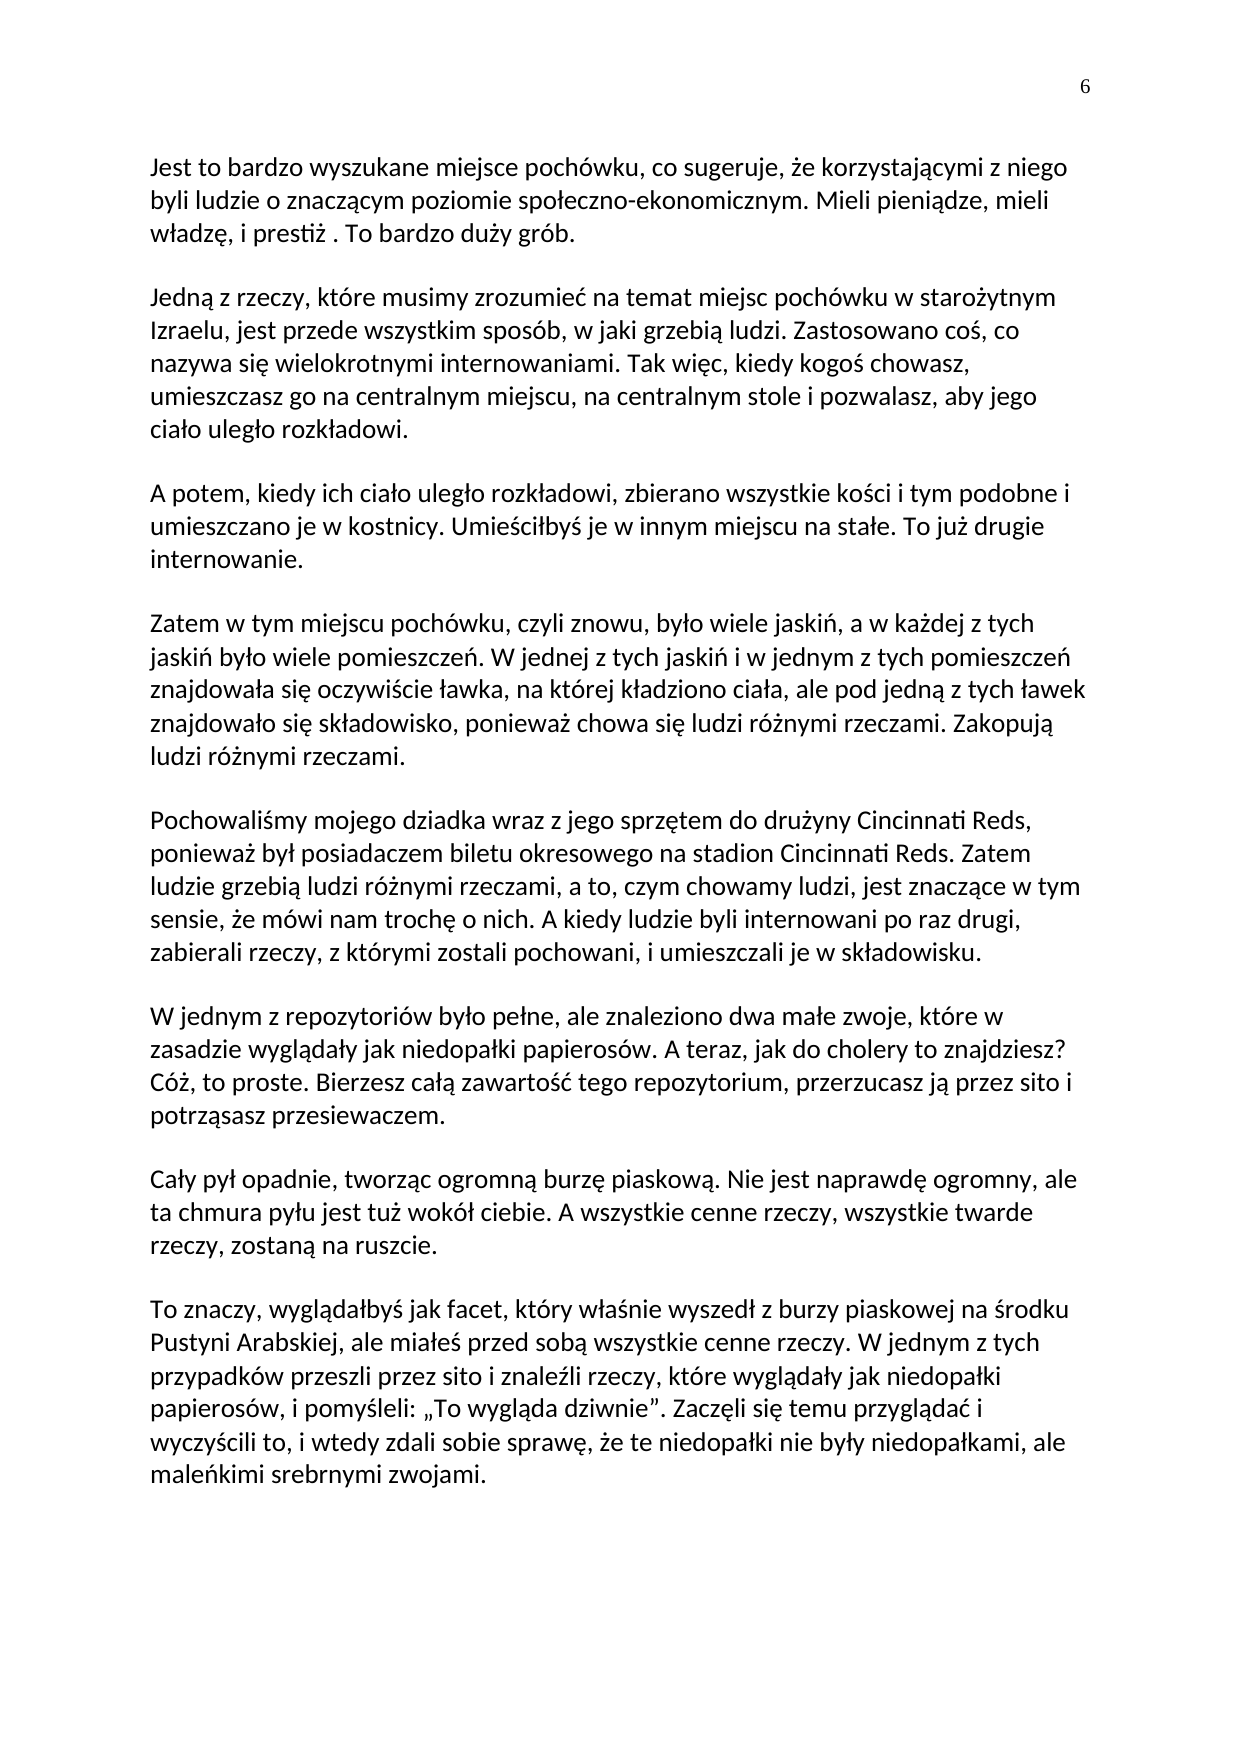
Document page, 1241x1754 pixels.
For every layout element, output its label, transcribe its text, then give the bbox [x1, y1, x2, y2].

text W jednym z repozytoriów było pełne, ale znaleziono dwa małe zwoje, które w zasadzie wyglądały jak niedopałki papierosów. A teraz, jak do cholery to znajdziesz? Cóż, to proste. Bierzesz całą zawartość tego repozytorium, przerzucasz ją przez sito i potrząsasz przesiewaczem. [150, 999, 1090, 1131]
text Jedną z rzeczy, które musimy zrozumieć na temat miejsc pochówku w starożytnym Izraelu, jest przede wszystkim sposób, w jaki grzebią ludzi. Zastosowano coś, co nazywa się wielokrotnymi internowaniami. Tak więc, kiedy kogoś chowasz, umieszczasz go na centralnym miejscu, na centralnym stole i pozwalasz, aby jego ciało uległo rozkładowi. [150, 280, 1090, 445]
text Zatem w tym miejscu pochówku, czyli znowu, było wiele jaskiń, a w każdej z tych jaskiń było wiele pomieszczeń. W jednej z tych jaskiń i w jednym z tych pomieszczeń znajdowała się oczywiście ławka, na której kładziono ciała, ale pod jedną z tych ławek znajdowało się składowisko, ponieważ chowa się ludzi różnymi rzeczami. Zakopują ludzi różnymi rzeczami. [150, 607, 1090, 772]
text Jest to bardzo wyszukane miejsce pochówku, co sugeruje, że korzystającymi z niego byli ludzie o znaczącym poziomie społeczno-ekonomicznym. Mieli pieniądze, mieli władzę, i prestiż . To bardzo duży grób. [150, 150, 1090, 249]
text To znaczy, wyglądałbyś jak facet, który właśnie wyszedł z burzy piaskowej na środku Pustyni Arabskiej, ale miałeś przed sobą wszystkie cenne rzeczy. W jednym z tych przypadków przeszli przez sito i znaleźli rzeczy, które wyglądały jak niedopałki papierosów, i pomyśleli: „To wygląda dziwnie”. Zaczęli się temu przyglądać i wyczyścili to, i wtedy zdali sobie sprawę, że te niedopałki nie były niedopałkami, ale maleńkimi srebrnymi zwojami. [150, 1293, 1090, 1491]
text Pochowaliśmy mojego dziadka wraz z jego sprzętem do drużyny Cincinnati Reds, ponieważ był posiadaczem biletu okresowego na stadion Cincinnati Reds. Zatem ludzie grzebią ludzi różnymi rzeczami, a to, czym chowamy ludzi, jest znaczące w tym sensie, że mówi nam trochę o nich. A kiedy ludzie byli internowani po raz drugi, zabierali rzeczy, z którymi zostali pochowani, i umieszczali je w składowisku. [150, 803, 1090, 968]
text Cały pył opadnie, tworząc ogromną burzę piaskową. Nie jest naprawdę ogromny, ale ta chmura pyłu jest tuż wokół ciebie. A wszystkie cenne rzeczy, wszystkie twarde rzeczy, zostaną na ruszcie. [150, 1162, 1090, 1261]
text A potem, kiedy ich ciało uległo rozkładowi, zbierano wszystkie kości i tym podobne i umieszczano je w kostnicy. Umieściłbyś je w innym miejscu na stałe. To już drugie internowanie. [150, 476, 1090, 576]
